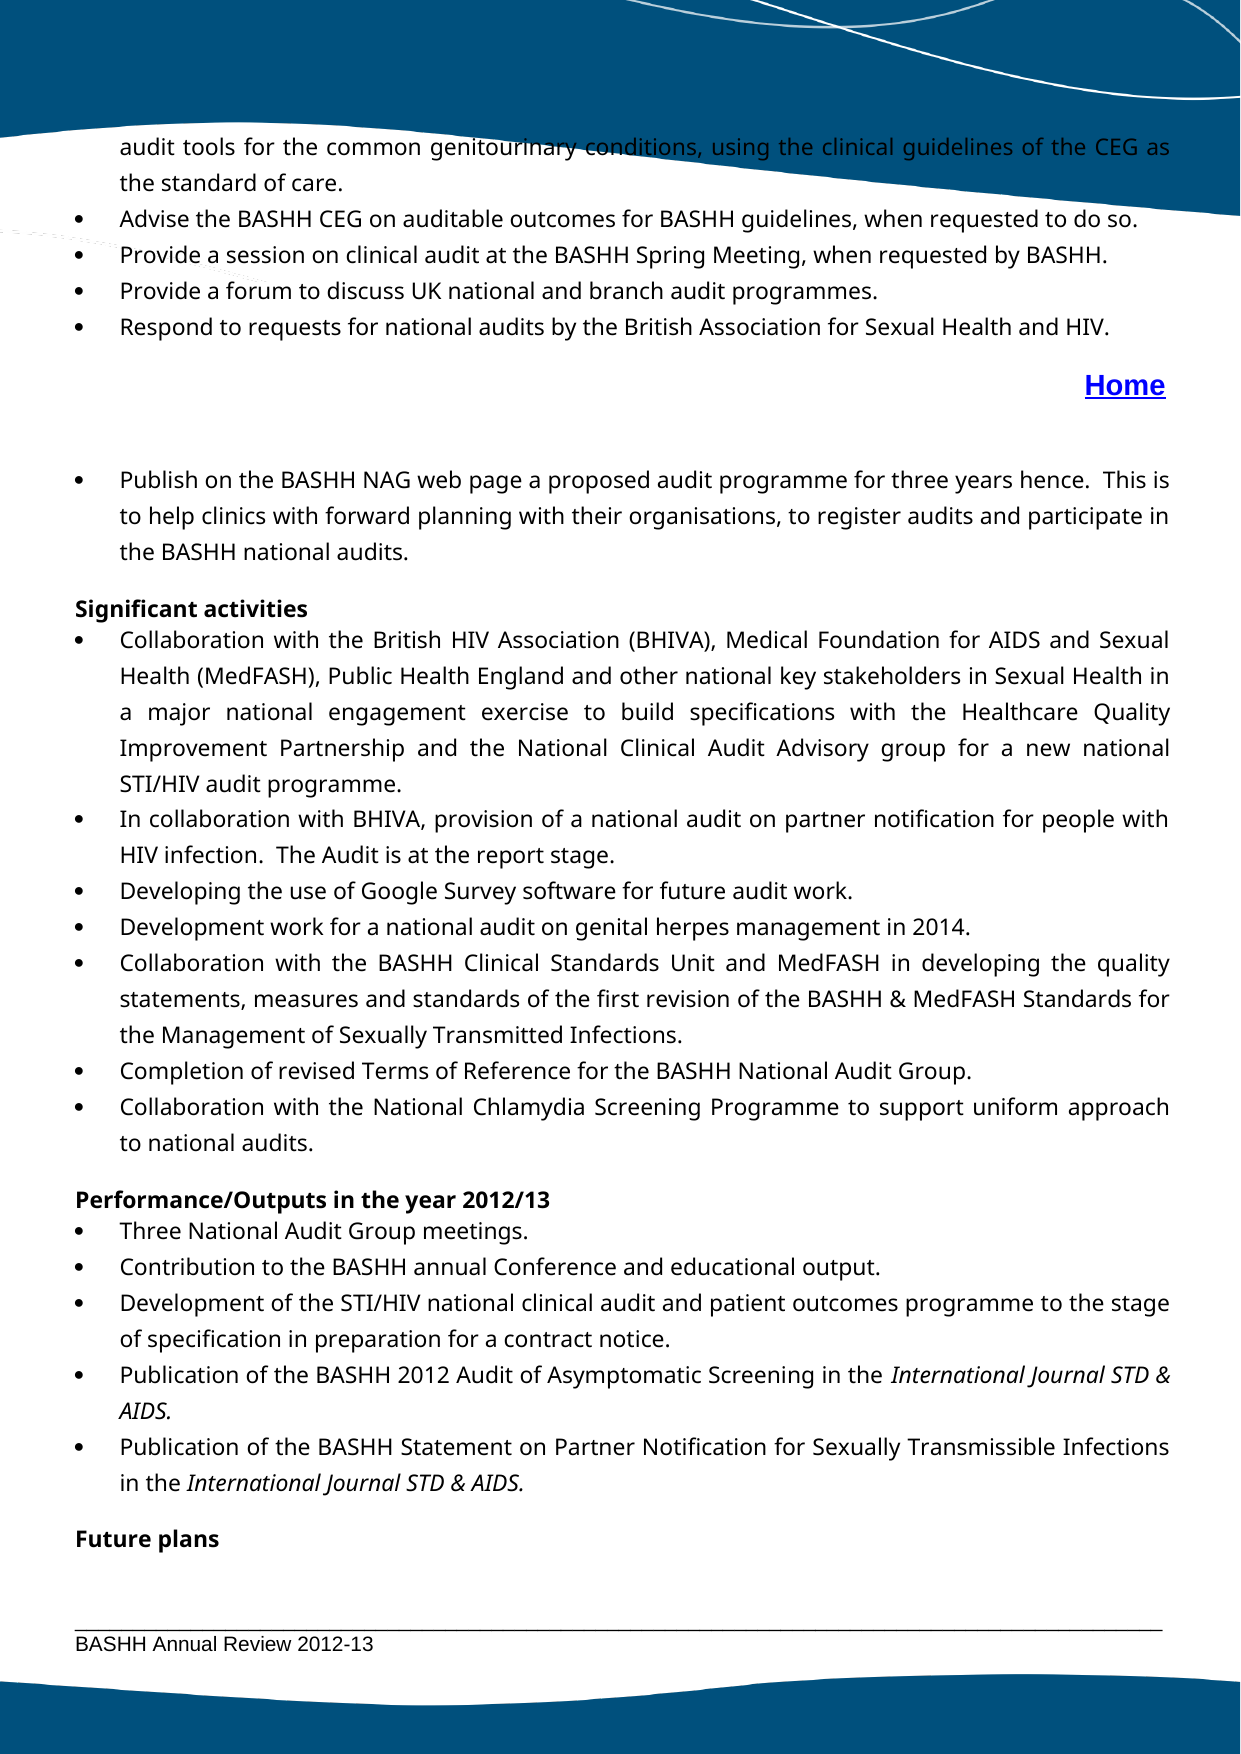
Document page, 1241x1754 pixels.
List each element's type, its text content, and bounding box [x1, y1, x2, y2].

list Development work for a national audit on genital herpes management in 2014. [75, 911, 1171, 942]
text Significant activities [75, 592, 1171, 624]
text Home [75, 368, 1165, 401]
list Developing the use of Google Survey software for future audit work. [75, 875, 1171, 907]
list Completion of revised Terms of Reference for the BASHH National Audit Group. [75, 1055, 1171, 1086]
list In collaboration with BHIVA, provision of a national audit on partner notification for people with HIV infection. The Audit is at the report stage. [75, 803, 1171, 871]
list Development of the STI/HIV national clinical audit and patient outcomes programme to the stage of specification in preparation for a contract notice. [75, 1287, 1171, 1354]
list Publication of the BASHH Statement on Partner Notification for Sexually Transmissible Infections in the International Journal STD & AIDS. [75, 1431, 1171, 1498]
list Publish on the BASHH NAG web page a proposed audit programme for three years hence. This is to help clinics with forward planning with their organisations, to register audits and participate in the BASHH national audits. [75, 464, 1171, 567]
list Advise the BASHH CEG on auditable outcomes for BASHH guidelines, when requested to do so. [75, 203, 1171, 234]
list Collaboration with the British HIV Association (BHIVA), Medical Foundation for AIDS and Sexual Health (MedFASH), Public Health England and other national key stakeholders in Sexual Health in a major national engagement exercise to build specifications with the Healthcare Quality Improvement Partnership and the National Clinical Audit Advisory group for a new national STI/HIV audit programme. [75, 624, 1171, 799]
list Three National Audit Group meetings. [75, 1215, 1171, 1246]
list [75, 131, 1171, 198]
text Future plans [75, 1523, 1171, 1554]
list Provide a session on clinical audit at the BASHH Spring Meeting, when requested by BASHH. [75, 239, 1171, 270]
picture [0, 1644, 1241, 1754]
list Publication of the BASHH 2012 Audit of Asymptomatic Screening in the International Journal STD & AIDS. [75, 1359, 1171, 1426]
list Collaboration with the National Chlamydia Screening Programme to support uniform approach to national audits. [75, 1091, 1171, 1158]
list Contribution to the BASHH annual Conference and educational output. [75, 1251, 1171, 1282]
picture [0, 0, 1241, 282]
list Provide a forum to discuss UK national and branch audit programmes. [75, 275, 1171, 306]
list Respond to requests for national audits by the British Association for Sexual Health and HIV. [75, 311, 1171, 342]
list Collaboration with the BASHH Clinical Standards Unit and MedFASH in developing the quality statements, measures and standards of the first revision of the BASHH & MedFASH Standards for the Management of Sexually Transmitted Infections. [75, 947, 1171, 1050]
text Performance/Outputs in the year 2012/13 [75, 1184, 1171, 1215]
